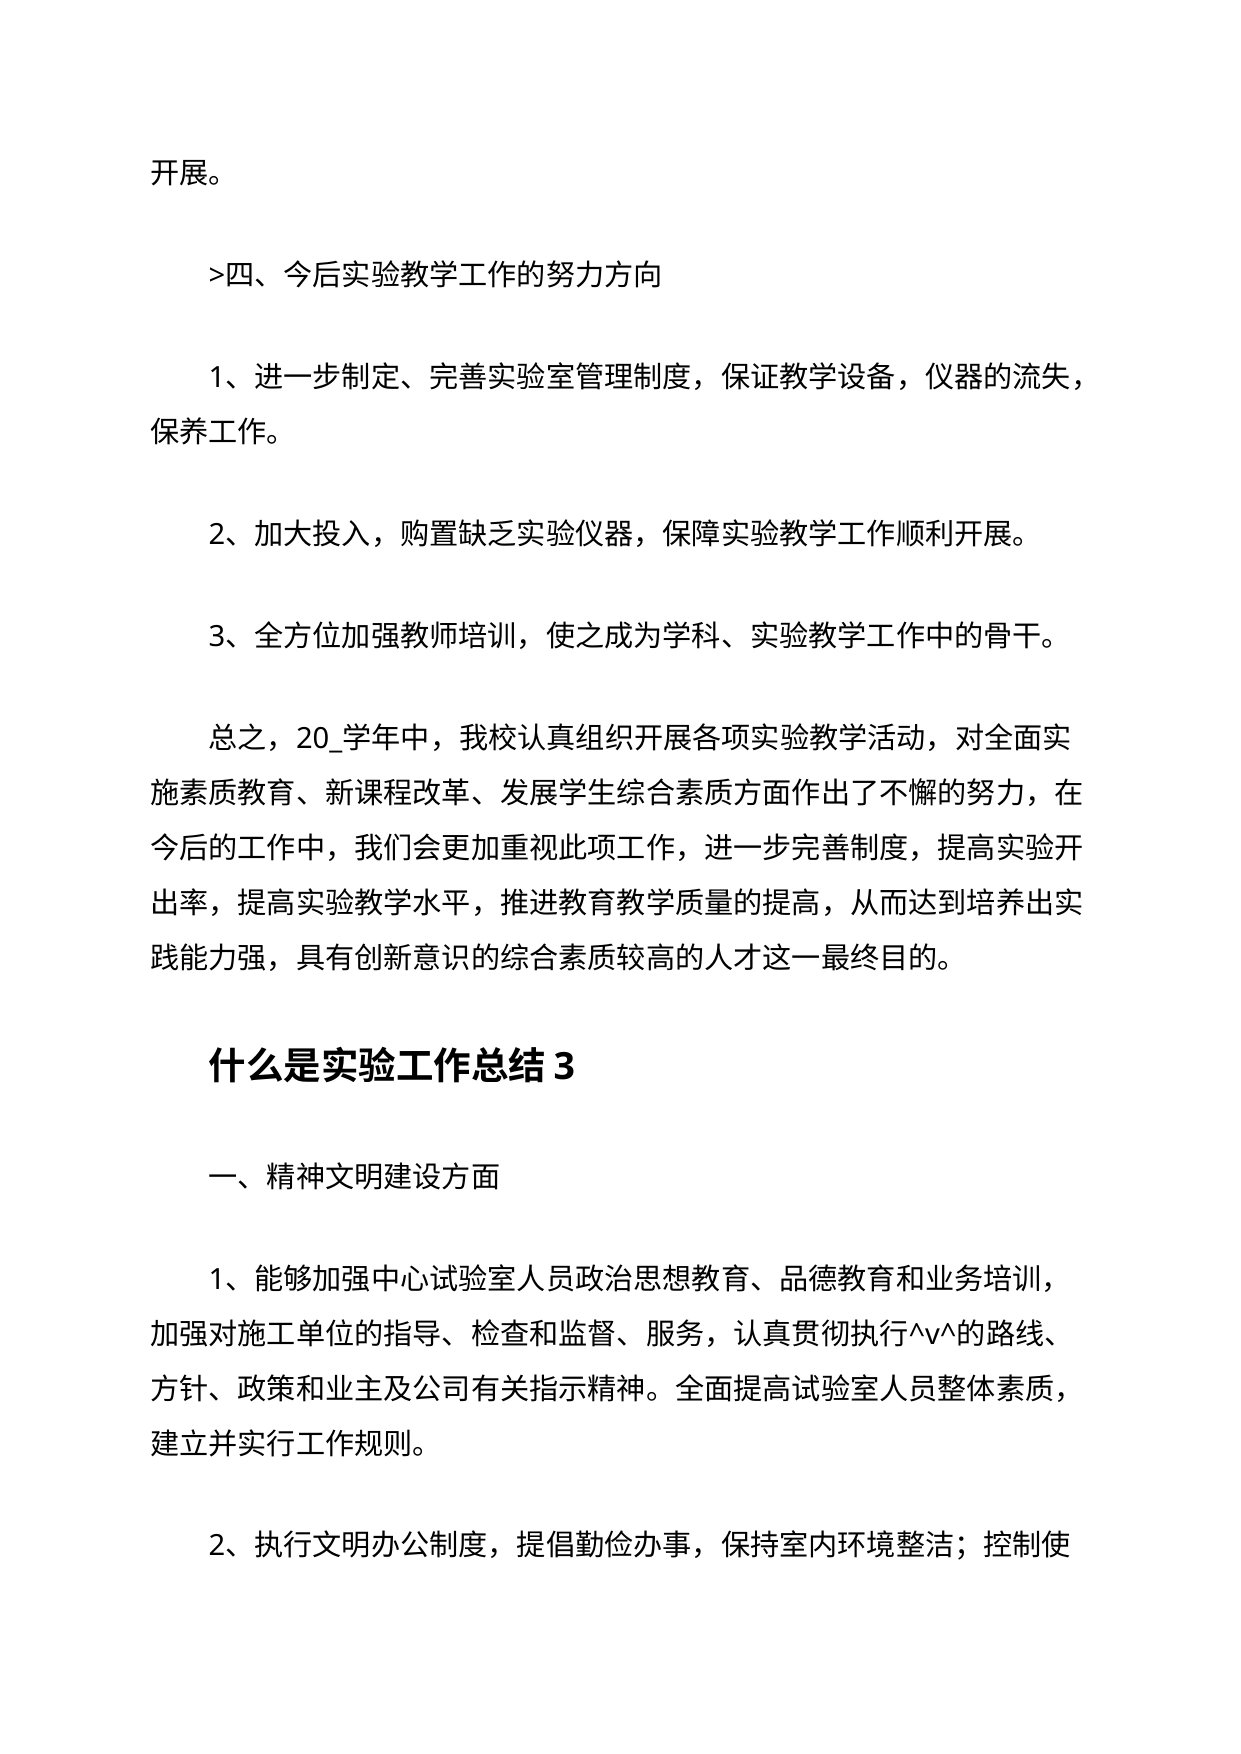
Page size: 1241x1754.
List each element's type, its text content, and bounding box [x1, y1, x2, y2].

text 一、精神文明建设方面 [150, 1153, 1090, 1196]
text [150, 150, 1090, 192]
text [150, 1522, 1090, 1564]
text 总之，20_学年中，我校认真组织开展各项实验教学活动，对全面实施素质教育、新课程改革、发展学生综合素质方面作出了不懈的努力，在今后的工作中，我们会更加重视此项工作，进一步完善制度，提高实验开出率，提高实验教学水平，推进教育教学质量的提高，从而达到培养出实践能力强，具有创新意识的综合素质较高的人才这一最终目的。 [150, 714, 1090, 976]
text 1、进一步制定、完善实验室管理制度，保证教学设备，仪器的流失，保养工作。 [150, 354, 1090, 451]
text 3、全方位加强教师培训，使之成为学科、实验教学工作中的骨干。 [150, 612, 1090, 655]
text 什么是实验工作总结3 [150, 1036, 1090, 1090]
text >四、今后实验教学工作的努力方向 [150, 252, 1090, 294]
text 1、能够加强中心试验室人员政治思想教育、品德教育和业务培训，加强对施工单位的指导、检查和监督、服务，认真贯彻执行^v^的路线、方针、政策和业主及公司有关指示精神。全面提高试验室人员整体素质，建立并实行工作规则。 [150, 1255, 1090, 1462]
text 2、加大投入，购置缺乏实验仪器，保障实验教学工作顺利开展。 [150, 511, 1090, 553]
